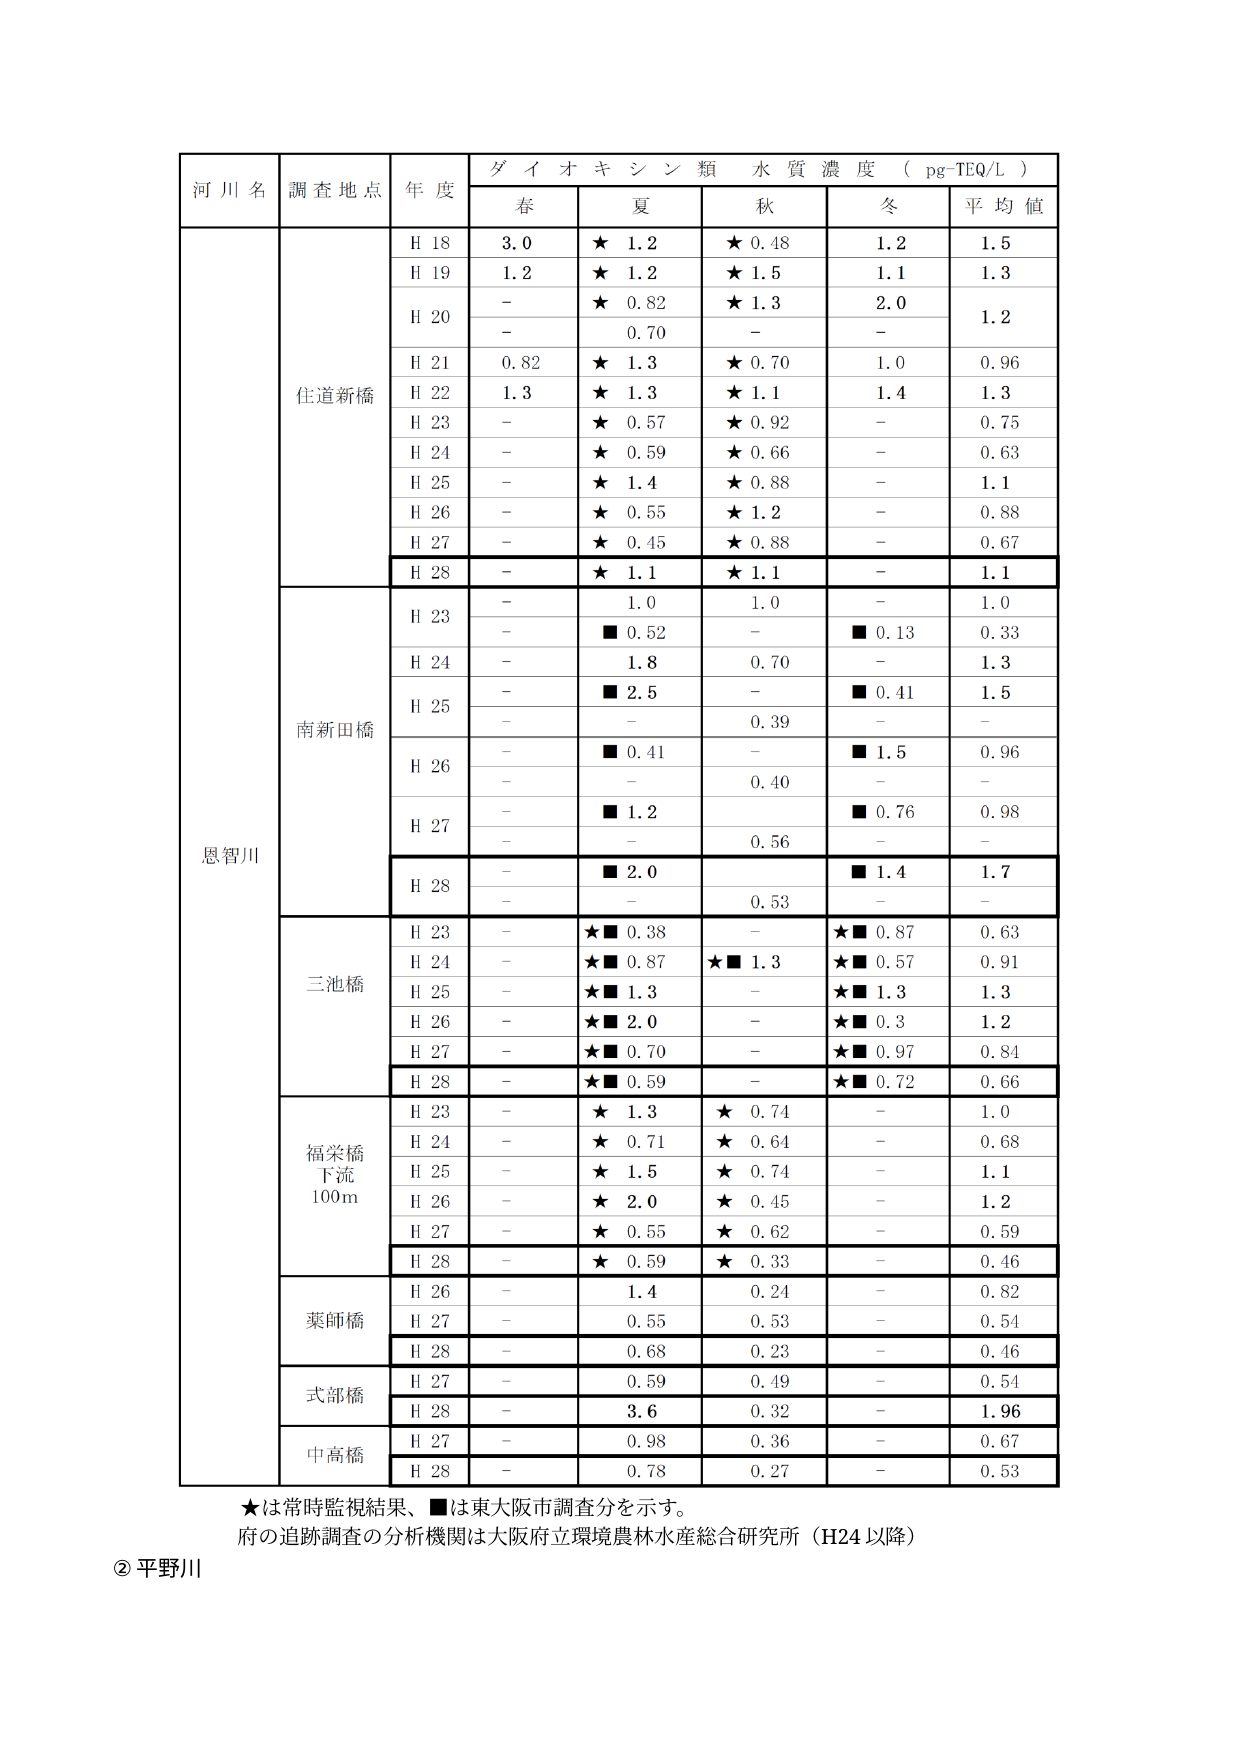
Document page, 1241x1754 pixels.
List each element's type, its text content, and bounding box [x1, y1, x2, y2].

text 府の追跡調査の分析機関は大阪府立環境農林水産総合研究所（H24以降） [112, 1521, 1053, 1551]
text ★は常時監視結果、■は東大阪市調査分を示す。 [112, 1492, 1128, 1521]
picture [176, 150, 1064, 1493]
text ②平野川 [112, 1551, 1128, 1582]
